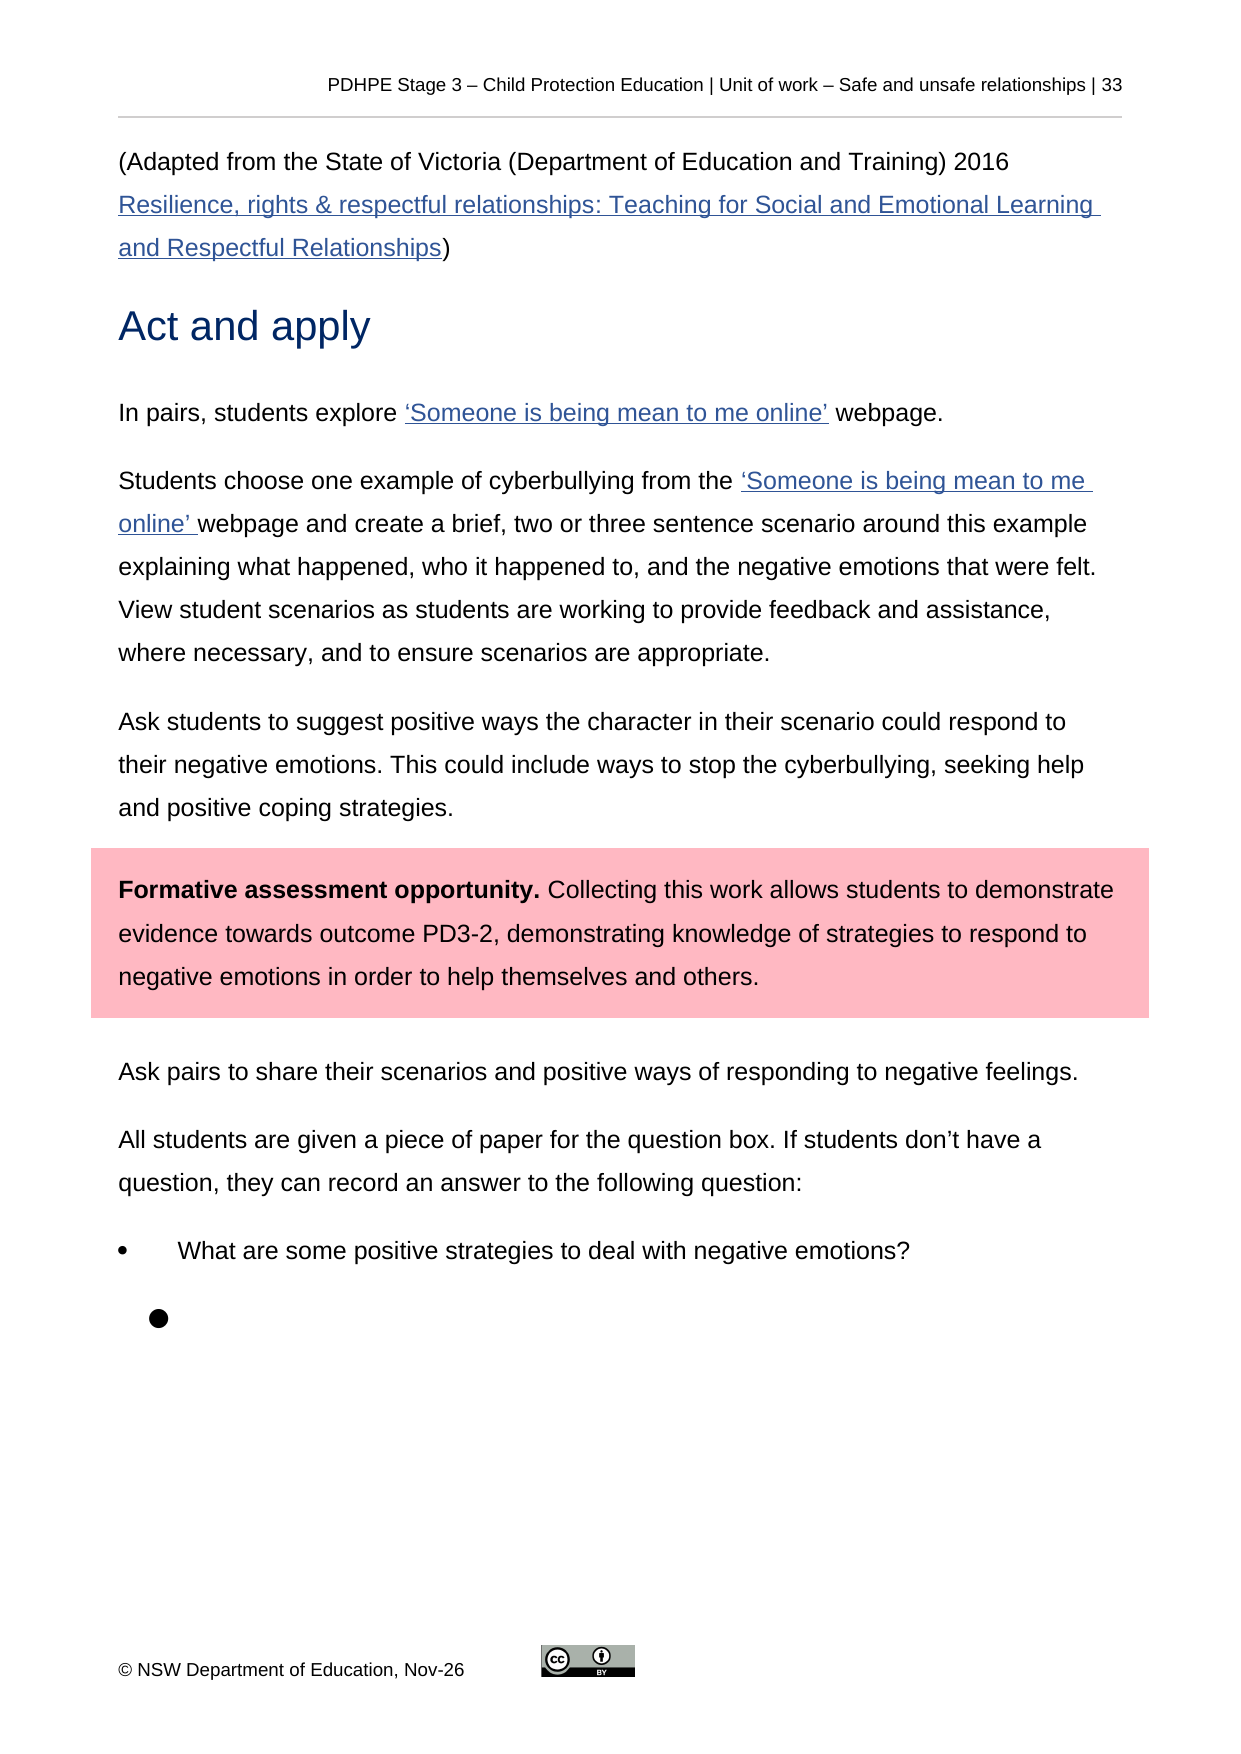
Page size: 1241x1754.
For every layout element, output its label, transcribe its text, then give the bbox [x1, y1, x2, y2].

text Ask pairs to share their scenarios and positive ways of responding to negative feelings. [118, 1057, 1122, 1086]
text All students are given a piece of paper for the question box. If students don’t have a question, they can record an answer to the following question: [118, 1125, 1122, 1197]
subtitle Act and apply [118, 301, 1122, 349]
text Students choose one example of cyberbullying from the ‘Someone is being mean to me online’ webpage and create a brief, two or three sentence scenario around this example explaining what happened, who it happened to, and the negative emotions that were felt. View student scenarios as students are working to provide feedback and assistance, where necessary, and to ensure scenarios are appropriate. [118, 466, 1122, 667]
picture [541, 1645, 635, 1677]
text In pairs, students explore ‘Someone is being mean to me online’ webpage. [118, 398, 1122, 427]
text Ask students to suggest positive ways the character in their scenario could respond to their negative emotions. This could include ways to stop the cyberbullying, seeking help and positive coping strategies. [118, 707, 1122, 822]
text (Adapted from the State of Victoria (Department of Education and Training) 2016 Resilience, rights & respectful relationships: Teaching for Social and Emotional Learning and Respectful Relationships) [118, 147, 1122, 262]
text Formative assessment opportunity. Collecting this work allows students to demonstrate evidence towards outcome PD3-2, demonstrating knowledge of strategies to respond to negative emotions in order to help themselves and others. [97, 855, 1143, 1011]
list What are some positive strategies to deal with negative emotions? [118, 1236, 1122, 1265]
